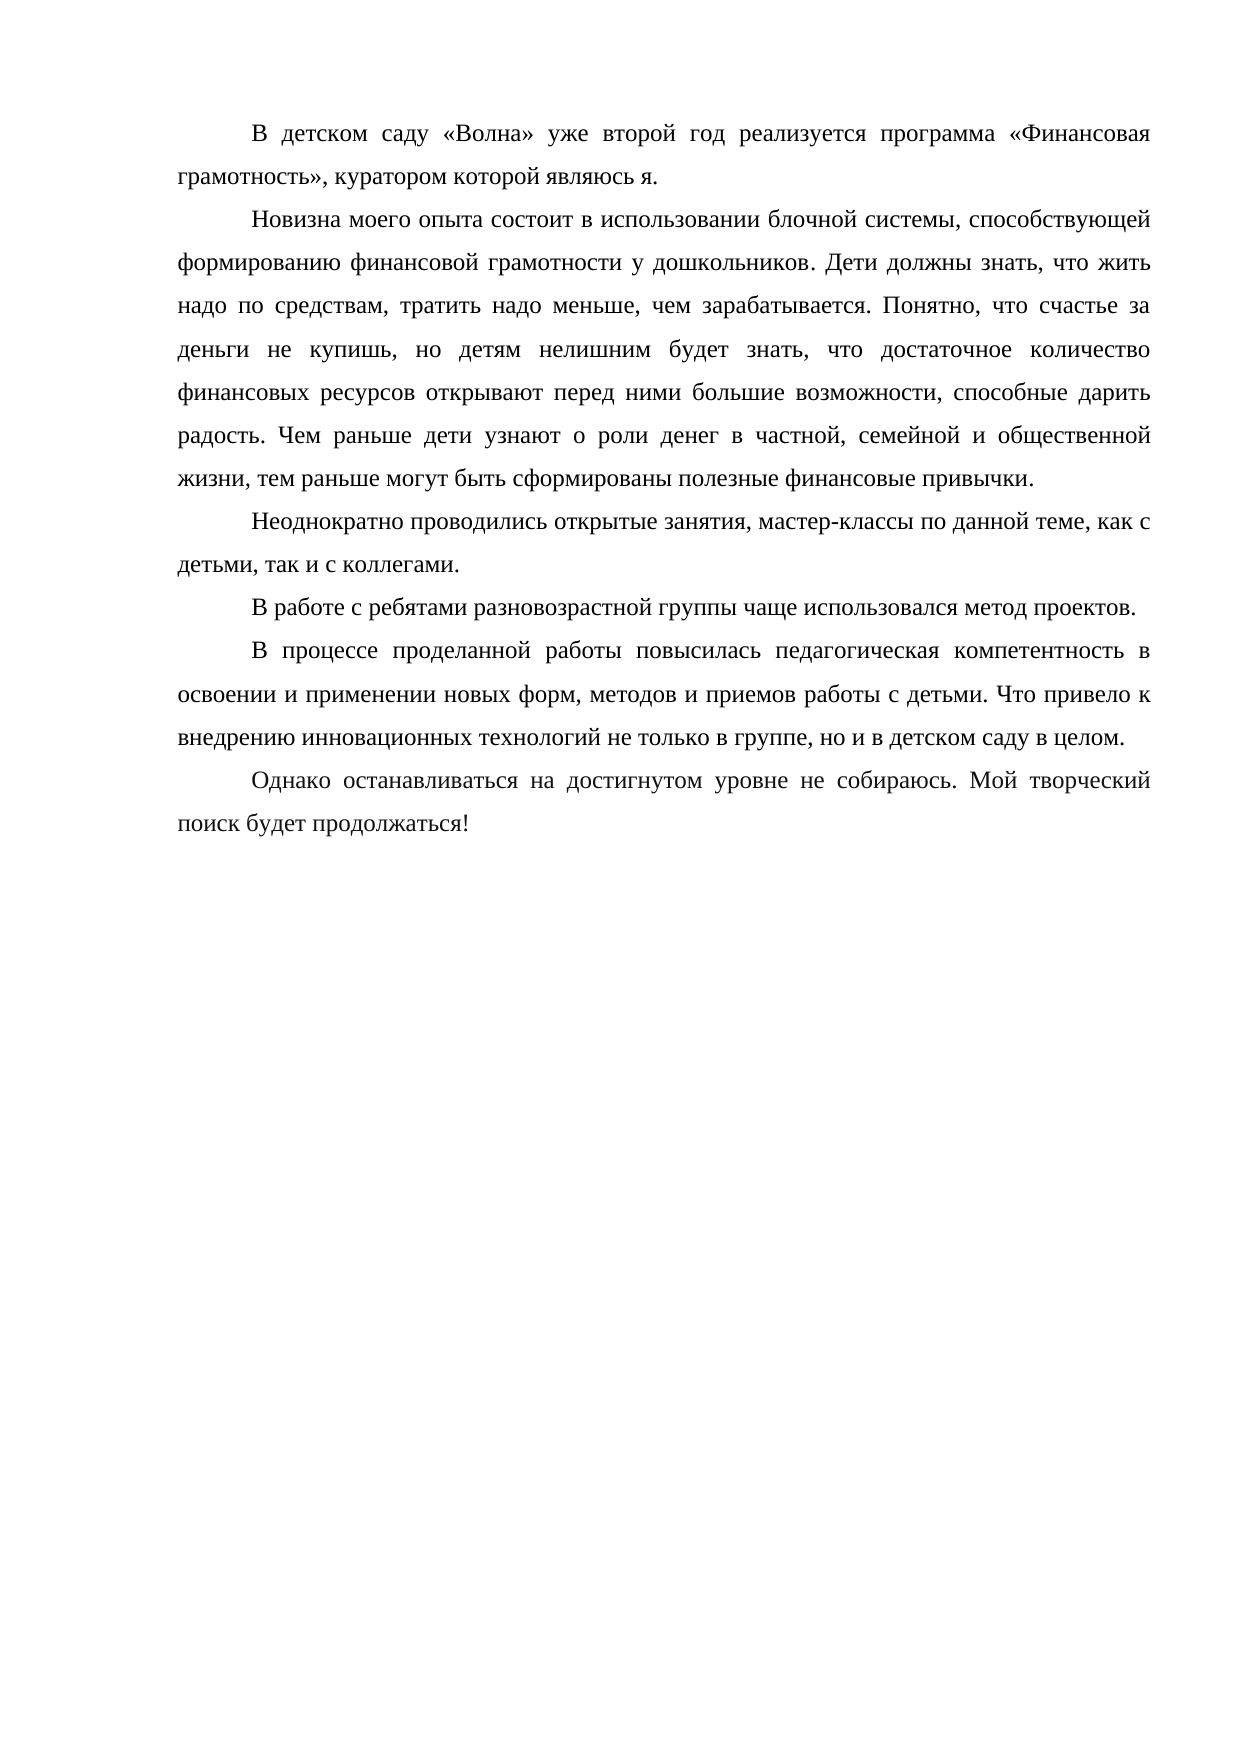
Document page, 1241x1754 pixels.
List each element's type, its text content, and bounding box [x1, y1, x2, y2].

text Неоднократно проводились открытые занятия, мастер-классы по данной теме, как с детьми, так и с коллегами. [177, 506, 1152, 578]
text В процессе проделанной работы повысилась педагогическая компетентность в освоении и применении новых форм, методов и приемов работы с детьми. Что привело к внедрению инновационных технологий не только в группе, но и в детском саду в целом. [177, 636, 1152, 751]
text Однако останавливаться на достигнутом уровне не собираюсь. Мой творческий поиск будет продолжаться! [177, 765, 1152, 837]
text Новизна моего опыта состоит в использовании блочной системы, способствующей формированию финансовой грамотности у дошкольников. Дети должны знать, что жить надо по средствам, тратить надо меньше, чем зарабатывается. Понятно, что счастье за деньги не купишь, но детям нелишним будет знать, что достаточное количество финансовых ресурсов открывают перед ними большие возможности, способные дарить радость. Чем раньше дети узнают о роли денег в частной, семейной и общественной жизни, тем раньше могут быть сформированы полезные финансовые привычки. [177, 204, 1152, 492]
text В детском саду «Волна» уже второй год реализуется программа «Финансовая грамотность», куратором которой являюсь я. [177, 118, 1152, 190]
text В работе с ребятами разновозрастной группы чаще использовался метод проектов. [177, 592, 1152, 621]
